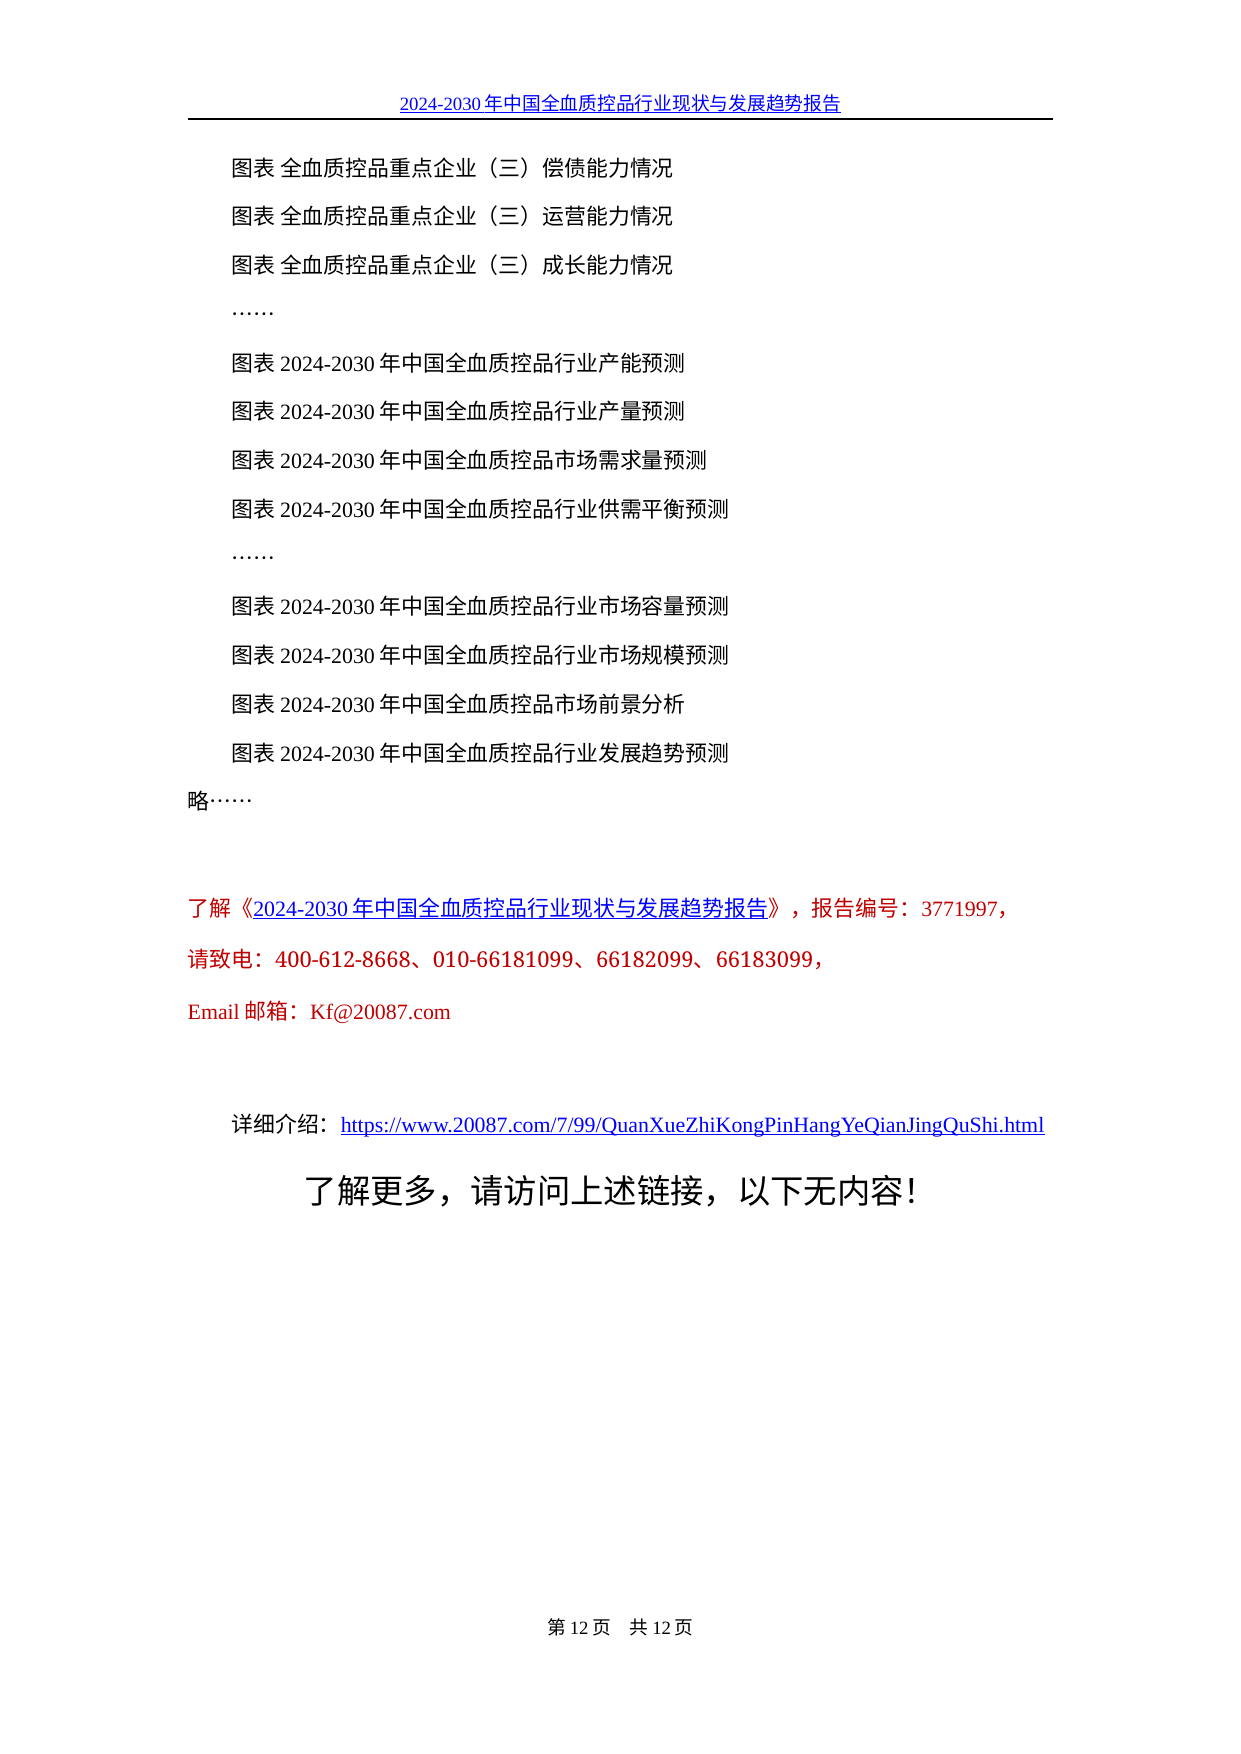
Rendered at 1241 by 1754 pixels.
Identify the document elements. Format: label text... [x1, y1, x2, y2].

text 详细介绍：https://www.20087.com/7/99/QuanXueZhiKongPinHangYeQianJingQuShi.html [187, 1106, 1053, 1139]
text 了解《2024-2030年中国全血质控品行业现状与发展趋势报告》，报告编号：3771997， [187, 890, 1053, 923]
title 了解更多，请访问上述链接，以下无内容！ [187, 1156, 1053, 1221]
text 请致电：400-612-8668、010-66181099、66182099、66183099， [187, 942, 1053, 974]
text Email邮箱：Kf@20087.com [187, 993, 1053, 1026]
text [187, 150, 1053, 816]
